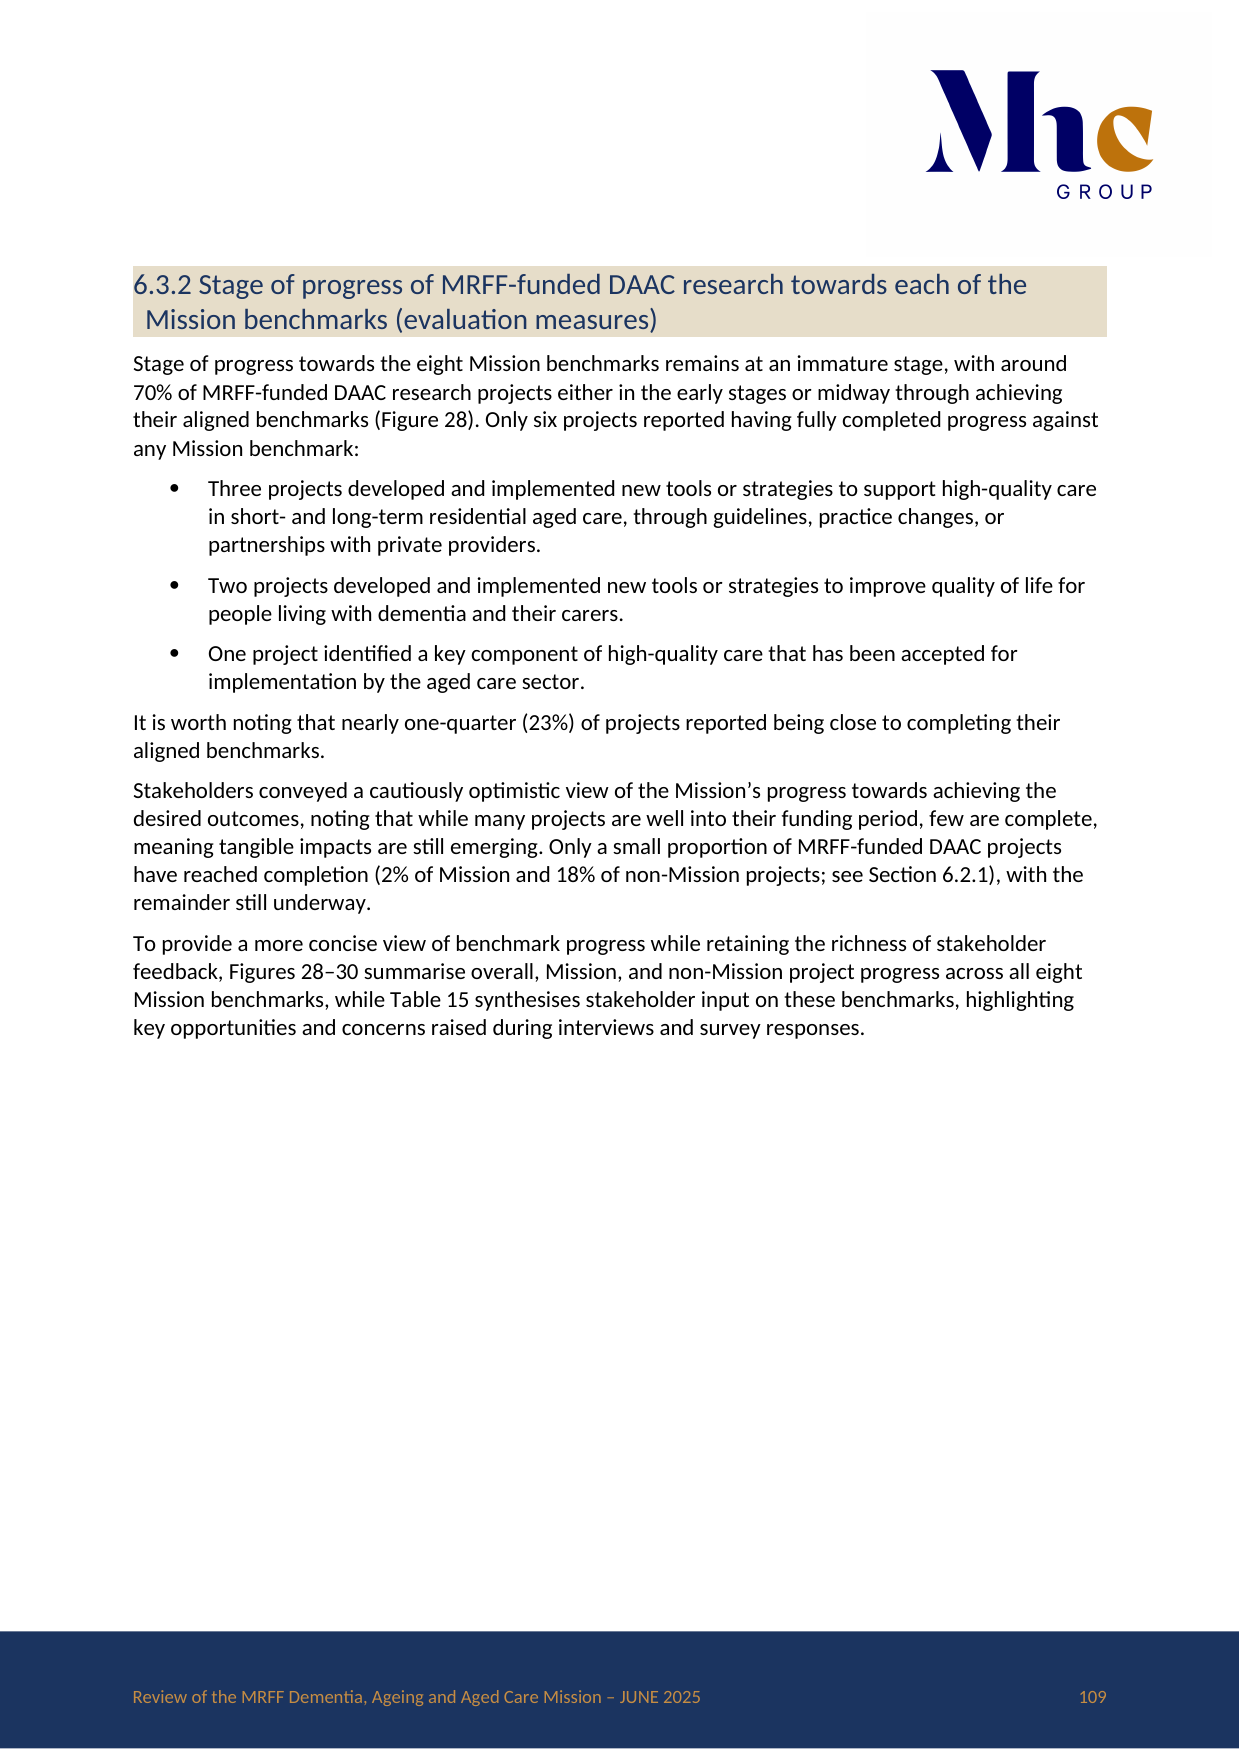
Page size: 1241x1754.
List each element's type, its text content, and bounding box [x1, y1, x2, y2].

text Stage of progress towards the eight Mission benchmarks remains at an immature stage, with around 70% of MRFF-funded DAAC research projects either in the early stages or midway through achieving their aligned benchmarks (Figure 28). Only six projects reported having fully completed progress against any Mission benchmark: [133, 349, 1107, 462]
subtitle 6.3.2 Stage of progress of MRFF-funded DAAC research towards each of the Mission benchmarks (evaluation measures) [133, 266, 1107, 337]
text One project identified a key component of high-quality care that has been accepted for implementation by the aged care sector. [170, 639, 1107, 695]
text It is worth noting that nearly one-quarter (23%) of projects reported being close to completing their aligned benchmarks. [133, 708, 1107, 764]
text Three projects developed and implemented new tools or strategies to support high-quality care in short- and long-term residential aged care, through guidelines, practice changes, or partnerships with private providers. [170, 474, 1107, 558]
text Two projects developed and implemented new tools or strategies to improve quality of life for people living with dementia and their carers. [170, 571, 1107, 627]
text To provide a more concise view of benchmark progress while retaining the richness of stakeholder feedback, Figures 28–30 summarise overall, Mission, and non-Mission project progress across all eight Mission benchmarks, while Table 15 synthesises stakeholder input on these benchmarks, highlighting key opportunities and concerns raised during interviews and survey responses. [133, 929, 1107, 1041]
text Stakeholders conveyed a cautiously optimistic view of the Mission’s progress towards achieving the desired outcomes, noting that while many projects are well into their funding period, few are complete, meaning tangible impacts are still emerging. Only a small proportion of MRFF-funded DAAC projects have reached completion (2% of Mission and 18% of non-Mission projects; see Section 6.2.1), with the remainder still underway. [133, 776, 1107, 916]
picture [865, 12, 1212, 257]
